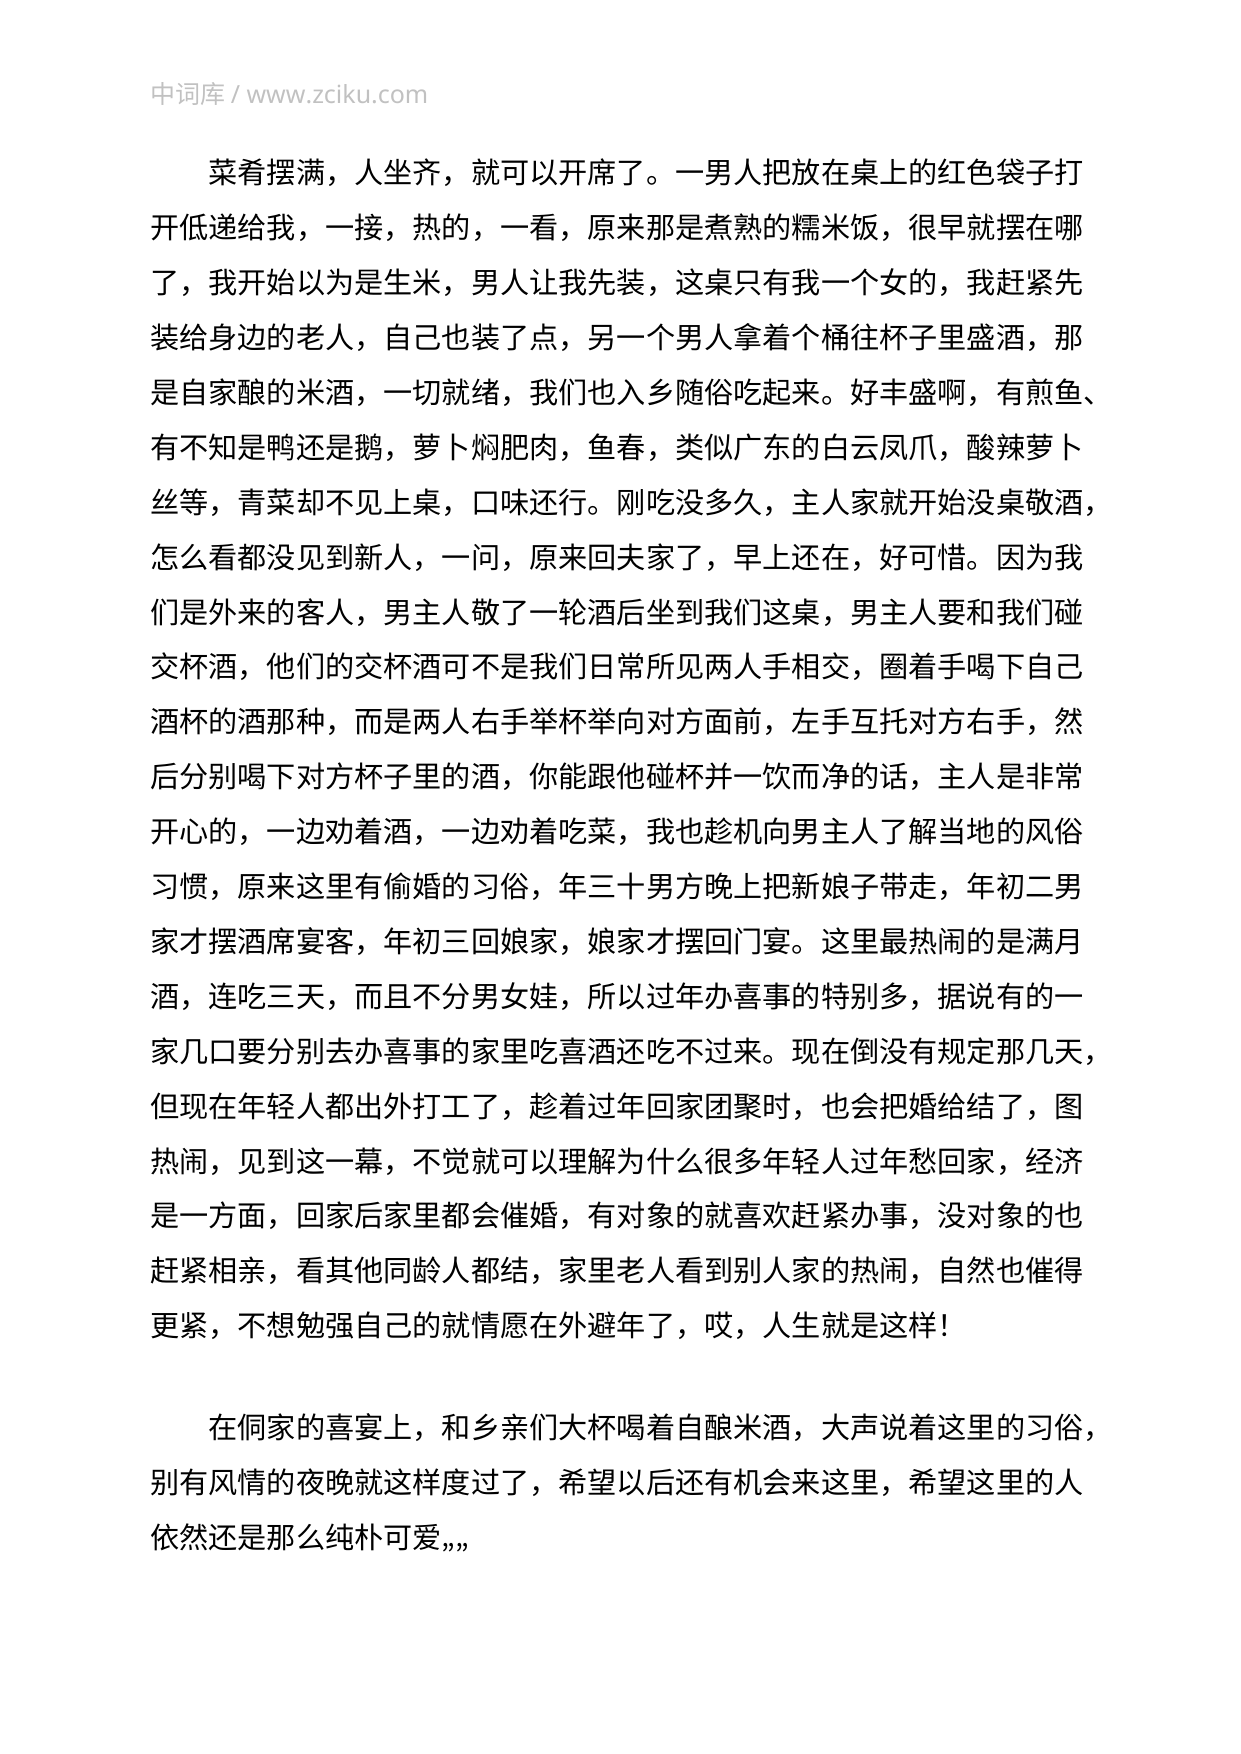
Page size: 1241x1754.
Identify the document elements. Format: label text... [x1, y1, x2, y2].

text 菜肴摆满，人坐齐，就可以开席了。一男人把放在桌上的红色袋子打开低递给我，一接，热的，一看，原来那是煮熟的糯米饭，很早就摆在哪了，我开始以为是生米，男人让我先装，这桌只有我一个女的，我赶紧先装给身边的老人，自己也装了点，另一个男人拿着个桶往杯子里盛酒，那是自家酿的米酒，一切就绪，我们也入乡随俗吃起来。好丰盛啊，有煎鱼、有不知是鸭还是鹅，萝卜焖肥肉，鱼春，类似广东的白云凤爪，酸辣萝卜丝等，青菜却不见上桌，口味还行。刚吃没多久，主人家就开始没桌敬酒，怎么看都没见到新人，一问，原来回夫家了，早上还在，好可惜。因为我们是外来的客人，男主人敬了一轮酒后坐到我们这桌，男主人要和我们碰交杯酒，他们的交杯酒可不是我们日常所见两人手相交，圈着手喝下自己酒杯的酒那种，而是两人右手举杯举向对方面前，左手互托对方右手，然后分别喝下对方杯子里的酒，你能跟他碰杯并一饮而净的话，主人是非常开心的，一边劝着酒，一边劝着吃菜，我也趁机向男主人了解当地的风俗习惯，原来这里有偷婚的习俗，年三十男方晚上把新娘子带走，年初二男家才摆酒席宴客，年初三回娘家，娘家才摆回门宴。这里最热闹的是满月酒，连吃三天，而且不分男女娃，所以过年办喜事的特别多，据说有的一家几口要分别去办喜事的家里吃喜酒还吃不过来。现在倒没有规定那几天，但现在年轻人都出外打工了，趁着过年回家团聚时，也会把婚给结了，图热闹，见到这一幕，不觉就可以理解为什么很多年轻人过年愁回家，经济是一方面，回家后家里都会催婚，有对象的就喜欢赶紧办事，没对象的也赶紧相亲，看其他同龄人都结，家里老人看到别人家的热闹，自然也催得更紧，不想勉强自己的就情愿在外避年了，哎，人生就是这样！ [150, 150, 1090, 1345]
text 在侗家的喜宴上，和乡亲们大杯喝着自酿米酒，大声说着这里的习俗，别有风情的夜晚就这样度过了，希望以后还有机会来这里，希望这里的人依然还是那么纯朴可爱„„ [150, 1404, 1090, 1557]
